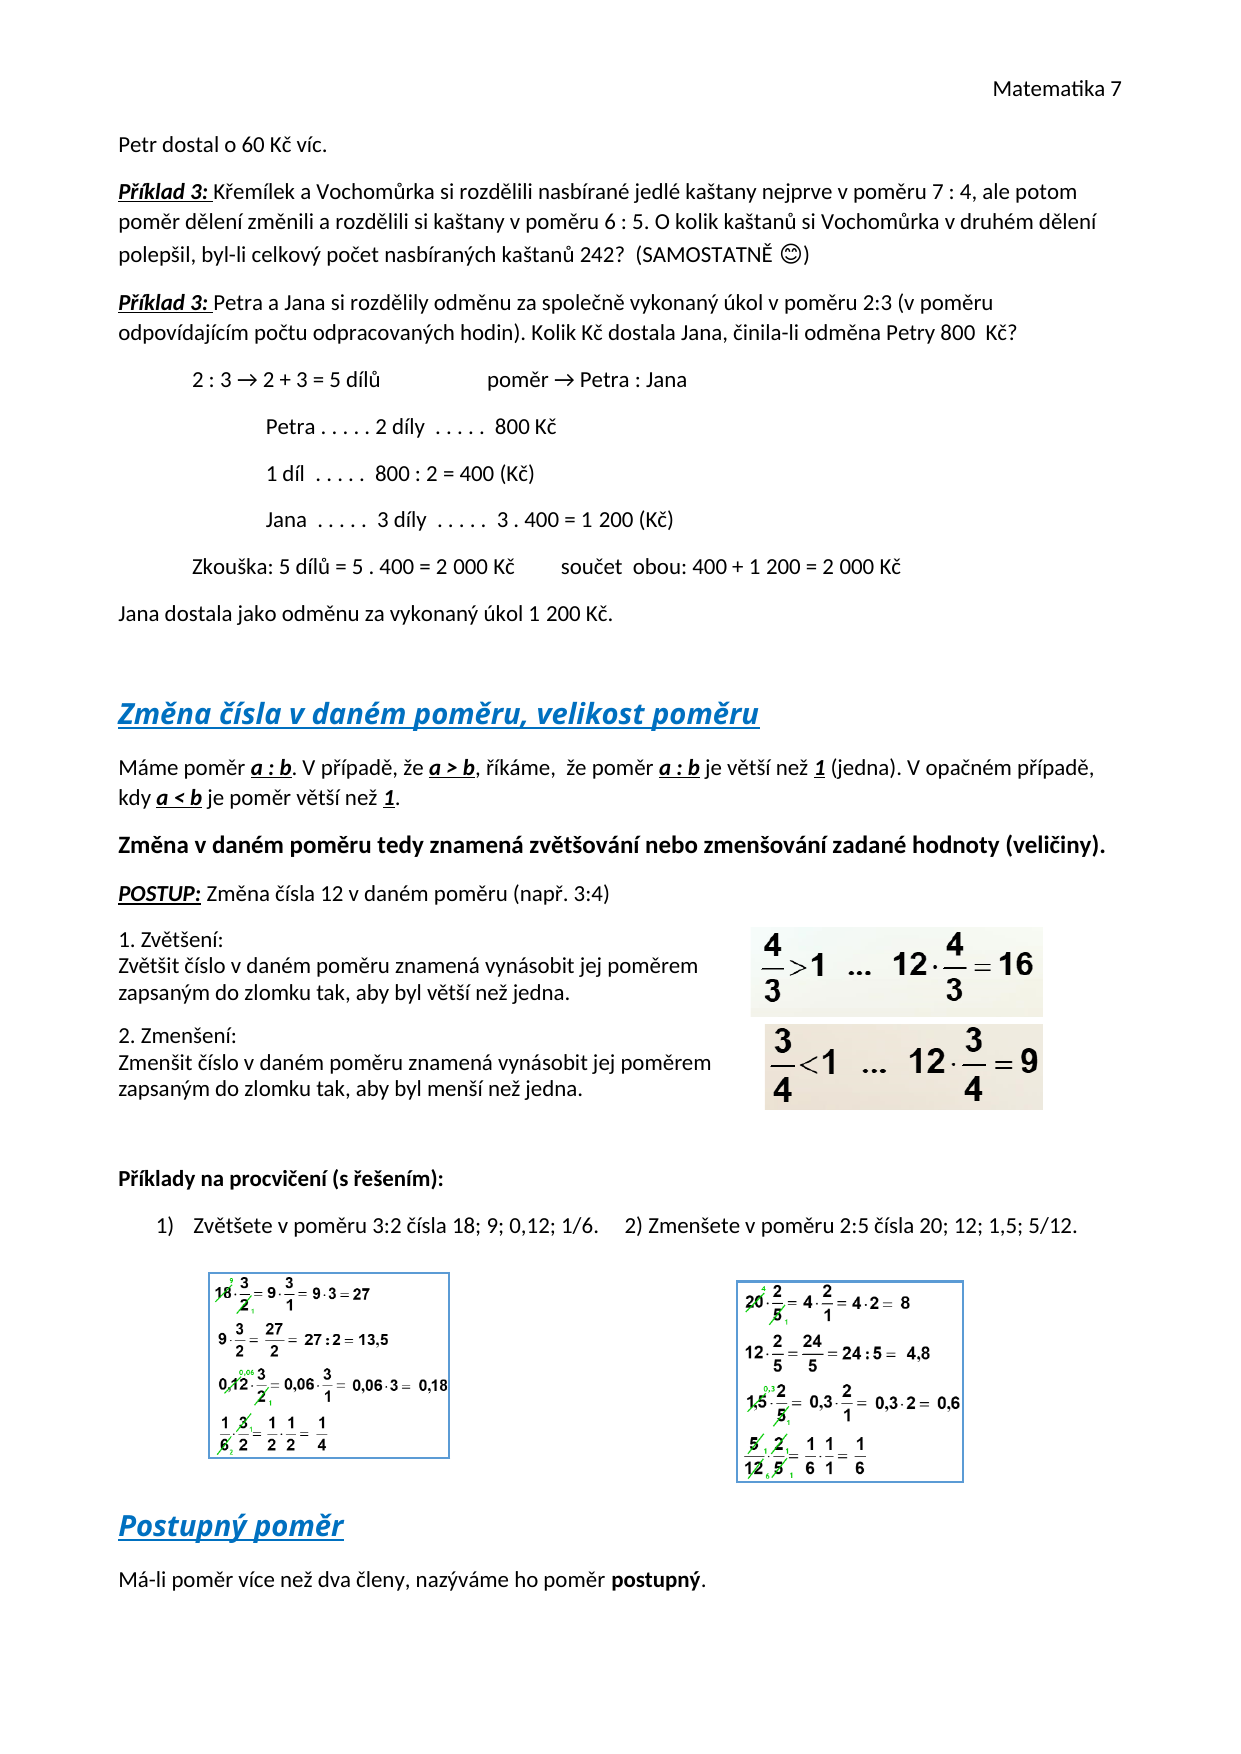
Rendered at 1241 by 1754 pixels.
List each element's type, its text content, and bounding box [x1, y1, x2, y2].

text Petr dostal o 60 Kč víc. [118, 130, 1122, 158]
text Příklady na procvičení (s řešením): [118, 1164, 1122, 1192]
text POSTUP: Změna čísla 12 v daném poměru (např. 3:4) [118, 879, 1122, 907]
text Zkouška: 5 dílů = 5 . 400 = 2 000 Kč součet obou: 400 + 1 200 = 2 000 Kč [118, 552, 1122, 581]
text Změna čísla v daném poměru, velikost poměru [118, 693, 1122, 733]
picture [764, 1024, 1043, 1110]
text Petra . . . . . 2 díly . . . . . 800 Kč [118, 412, 1122, 440]
picture [738, 1283, 962, 1481]
text Jana dostala jako odměnu za vykonaný úkol 1 200 Kč. [118, 599, 1122, 627]
text 2 : 3 → 2 + 3 = 5 dílů poměr → Petra : Jana [118, 365, 1122, 393]
text Změna v daném poměru tedy znamená zvětšování nebo zmenšování zadané hodnoty (veličiny). [118, 830, 1122, 860]
text Příklad 3: Petra a Jana si rozdělily odměnu za společně vykonaný úkol v poměru 2:3 (v poměru odpovídajícím počtu odpracovaných hodin). Kolik Kč dostala Jana, činila-li odměna Petry 800 Kč? [118, 288, 1122, 346]
text Postupný poměr [118, 1505, 1122, 1545]
text Má-li poměr více než dva členy, nazýváme ho poměr postupný. [118, 1565, 1122, 1593]
text Jana . . . . . 3 díly . . . . . 3 . 400 = 1 200 (Kč) [118, 506, 1122, 534]
picture [210, 1274, 448, 1457]
text Máme poměr a : b. V případě, že a > b, říkáme, že poměr a : b je větší než 1 (jedna). V opačném případě, kdy a < b je poměr větší než 1. [118, 753, 1122, 811]
picture [750, 927, 1043, 1017]
text Příklad 3: Křemílek a Vochomůrka si rozdělili nasbírané jedlé kaštany nejprve v poměru 7 : 4, ale potom poměr dělení změnili a rozdělili si kaštany v poměru 6 : 5. O kolik kaštanů si Vochomůrka v druhém dělení polepšil, byl-li celkový počet nasbíraných kaštanů 242? (SAMOSTATNĚ ) [118, 177, 1122, 269]
list Zvětšete v poměru 3:2 čísla 18; 9; 0,12; 1/6. 2) Zmenšete v poměru 2:5 čísla 20; 12; 1,5; 5/12. [156, 1211, 1122, 1239]
text 1 díl . . . . . 800 : 2 = 400 (Kč) [118, 459, 1122, 487]
